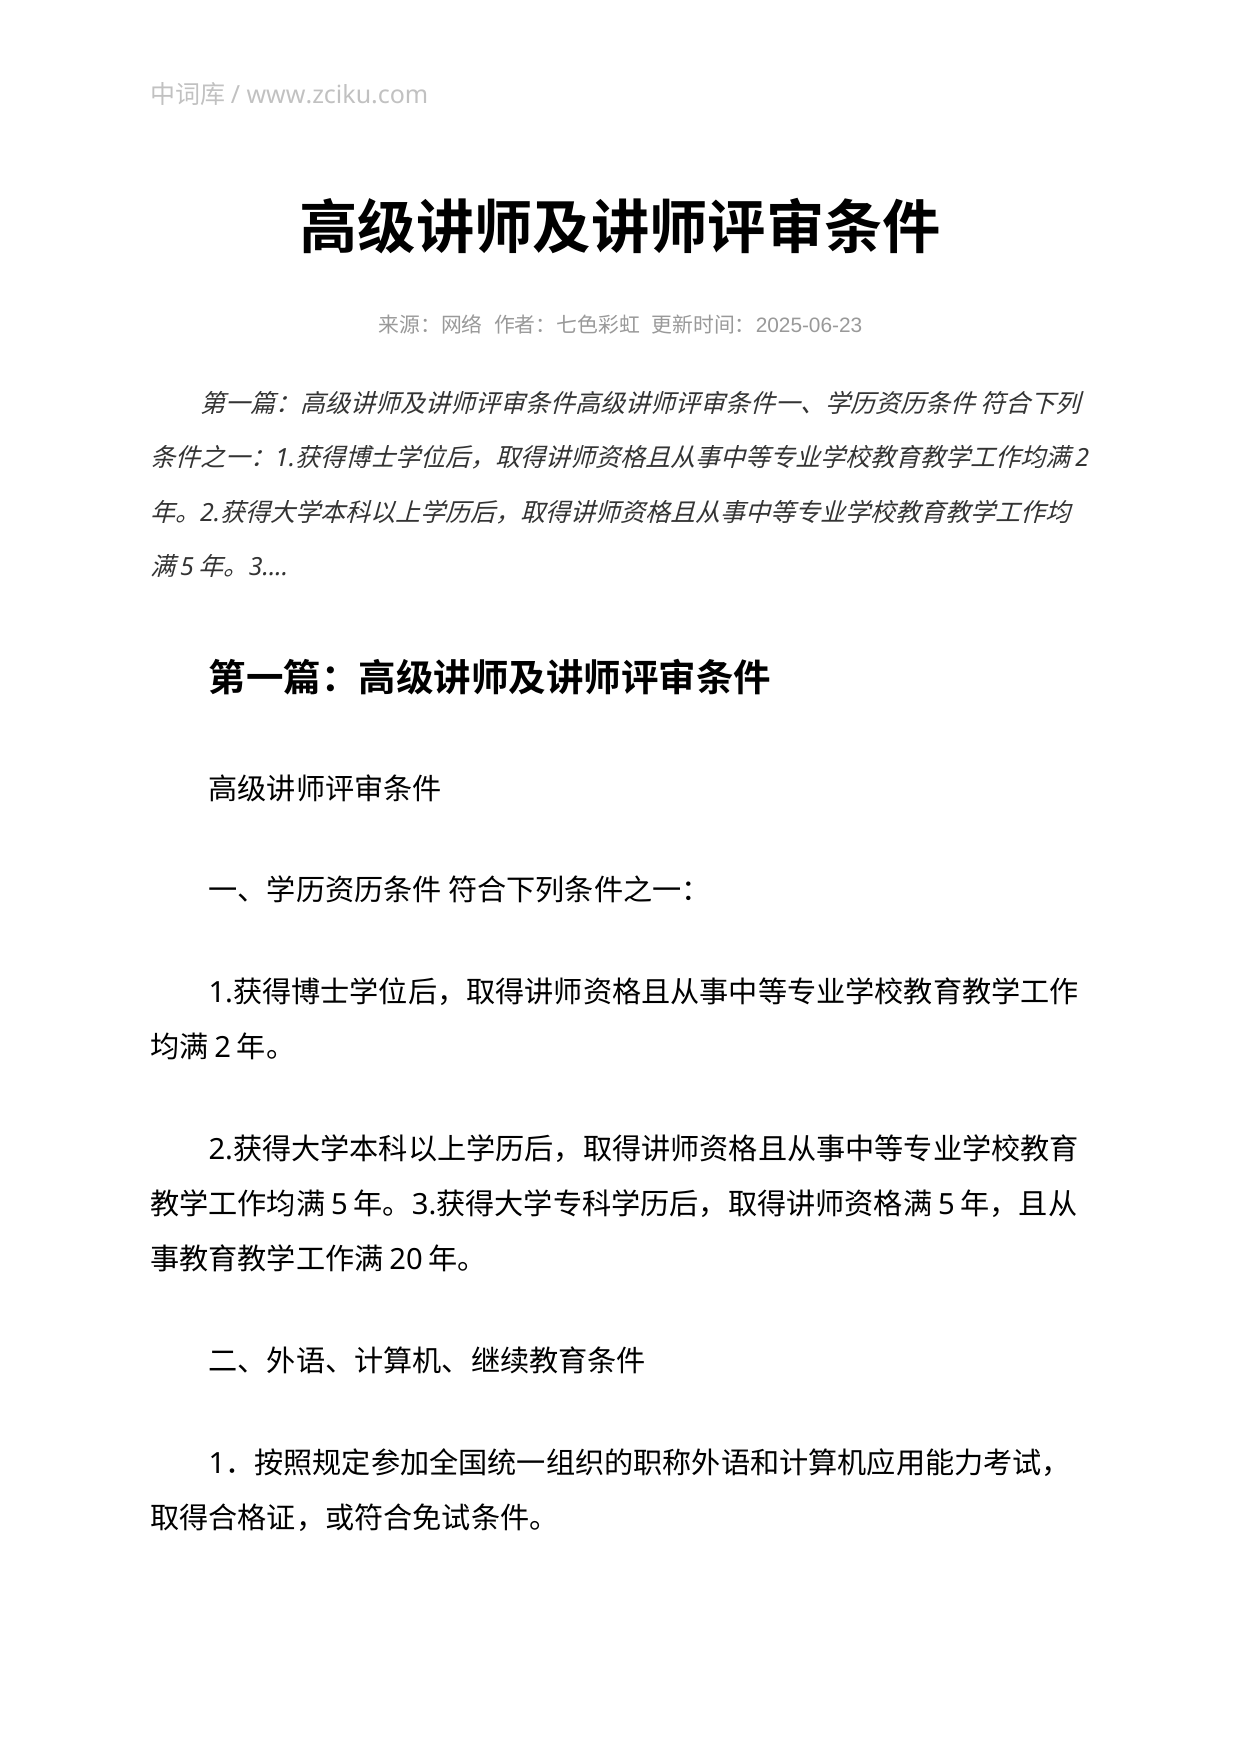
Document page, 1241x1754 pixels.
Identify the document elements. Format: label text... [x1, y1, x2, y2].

subtitle 高级讲师及讲师评审条件 [150, 181, 1090, 266]
text 一、学历资历条件 符合下列条件之一： [150, 867, 1090, 909]
text 第一篇：高级讲师及讲师评审条件 [150, 648, 1090, 702]
text 1．按照规定参加全国统一组织的职称外语和计算机应用能力考试，取得合格证，或符合免试条件。 [150, 1439, 1090, 1537]
text 高级讲师评审条件 [150, 765, 1090, 807]
text 2.获得大学本科以上学历后，取得讲师资格且从事中等专业学校教育教学工作均满5年。3.获得大学专科学历后，取得讲师资格满5年，且从事教育教学工作满20年。 [150, 1126, 1090, 1278]
text 第一篇：高级讲师及讲师评审条件高级讲师评审条件一、学历资历条件 符合下列条件之一：1.获得博士学位后，取得讲师资格且从事中等专业学校教育教学工作均满2年。2.获得大学本科以上学历后，取得讲师资格且从事中等专业学校教育教学工作均满5年。3.... [150, 383, 1090, 583]
text 1.获得博士学位后，取得讲师资格且从事中等专业学校教育教学工作均满2年。 [150, 969, 1090, 1066]
text 二、外语、计算机、继续教育条件 [150, 1338, 1090, 1380]
text 来源：网络 作者：七色彩虹 更新时间：2025-06-23 [150, 313, 1090, 337]
